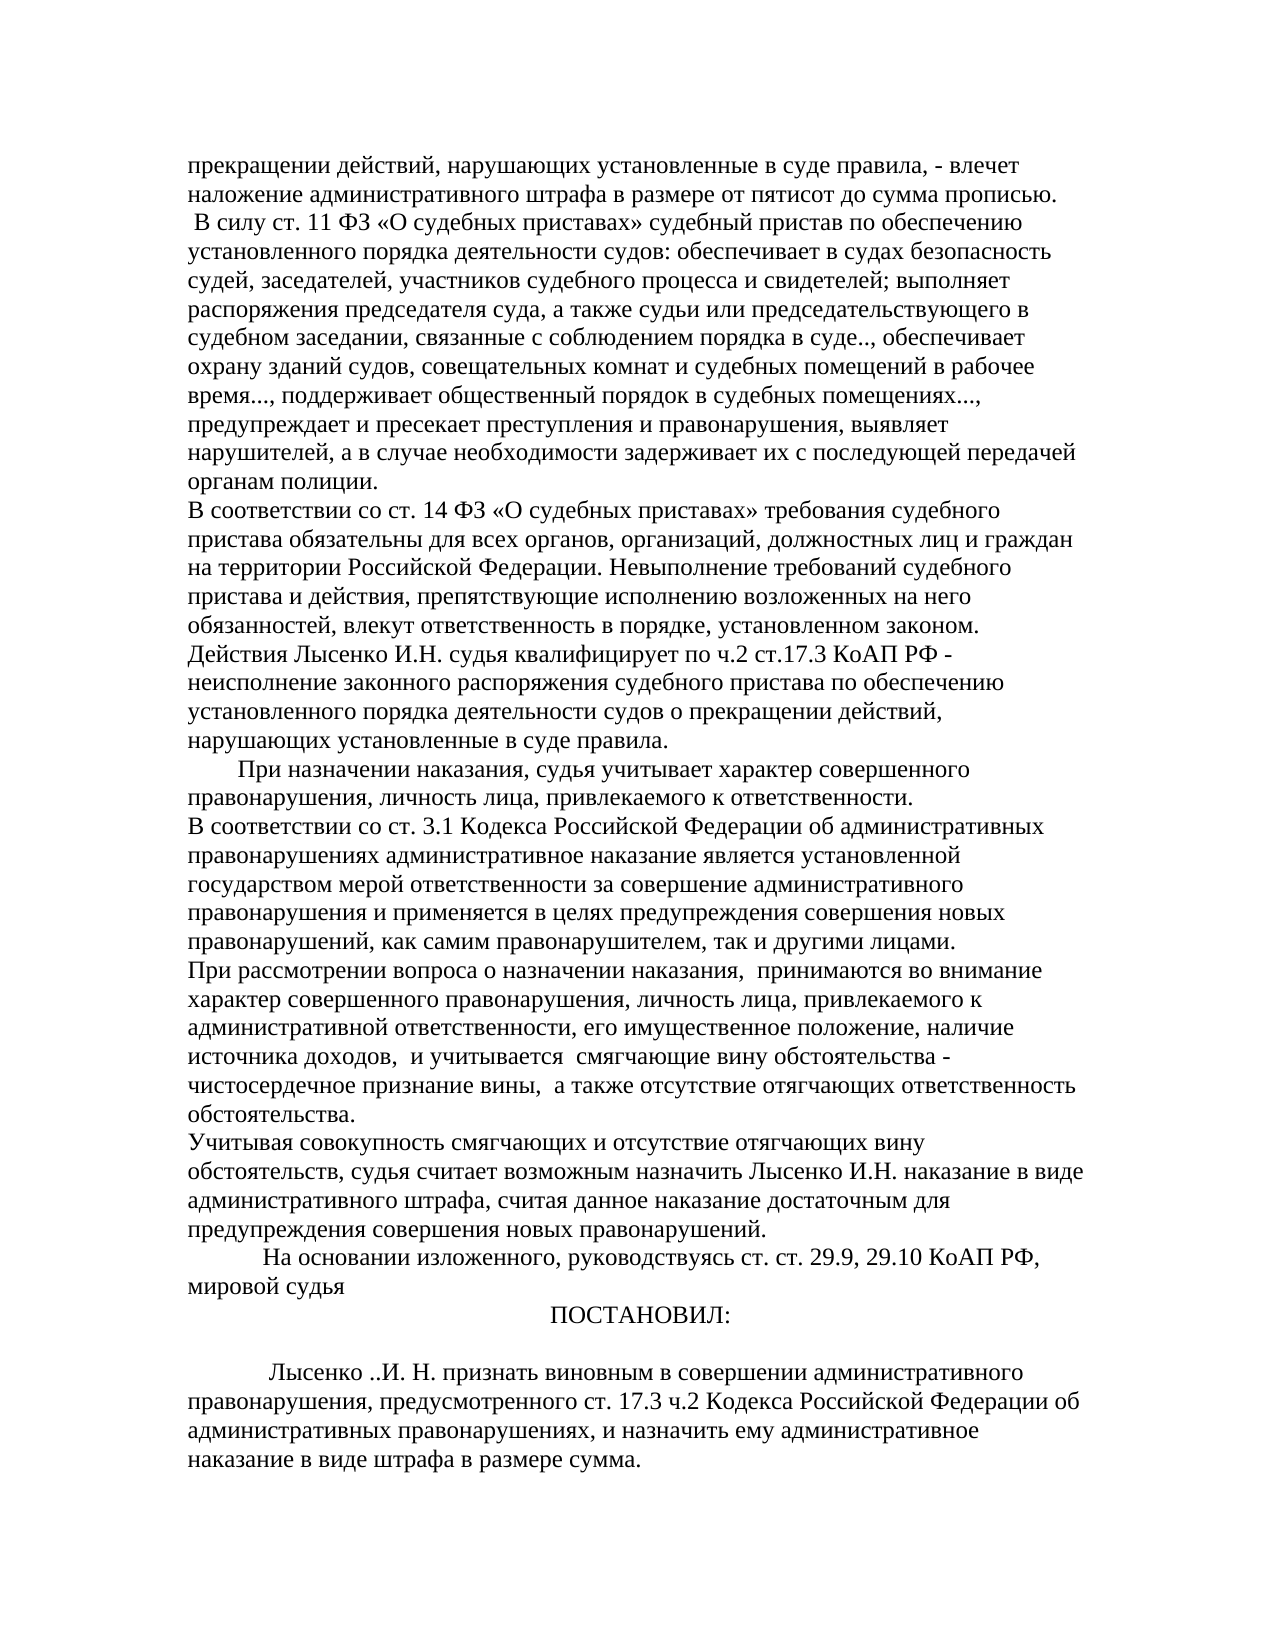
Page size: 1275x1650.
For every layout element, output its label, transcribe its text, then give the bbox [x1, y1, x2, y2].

text При рассмотрении вопроса о назначении наказания, принимаются во внимание характер совершенного правонарушения, личность лица, привлекаемого к административной ответственности, его имущественное положение, наличие источника доходов, и учитывается смягчающие вину обстоятельства - чистосердечное признание вины, а также отсутствие отягчающих ответственность обстоятельства. [187, 955, 1087, 1127]
text Действия Лысенко И.Н. судья квалифицирует по ч.2 ст.17.3 КоАП РФ - неисполнение законного распоряжения судебного пристава по обеспечению установленного порядка деятельности судов о прекращении действий, нарушающих установленные в суде правила. [187, 639, 1087, 754]
text При назначении наказания, судья учитывает характер совершенного правонарушения, личность лица, привлекаемого к ответственности. [187, 754, 1087, 811]
text ПОСТАНОВИЛ: [187, 1300, 1087, 1329]
text В силу ст. 11 ФЗ «О судебных приставах» судебный пристав по обеспечению установленного порядка деятельности судов: обеспечивает в судах безопасность судей, заседателей, участников судебного процесса и свидетелей; выполняет распоряжения председателя суда, а также судьи или председательствующего в судебном заседании, связанные с соблюдением порядка в суде.., обеспечивает охрану зданий судов, совещательных комнат и судебных помещений в рабочее время..., поддерживает общественный порядок в судебных помещениях..., предупреждает и пресекает преступления и правонарушения, выявляет нарушителей, а в случае необходимости задерживает их с последующей передачей органам полиции. [187, 207, 1087, 495]
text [187, 150, 1087, 207]
text На основании изложенного, руководствуясь ст. ст. 29.9, 29.10 КоАП РФ, мировой судья [187, 1242, 1087, 1300]
text В соответствии со ст. 14 ФЗ «О судебных приставах» требования судебного пристава обязательны для всех органов, организаций, должностных лиц и граждан на территории Российской Федерации. Невыполнение требований судебного пристава и действия, препятствующие исполнению возложенных на него обязанностей, влекут ответственность в порядке, установленном законом. [187, 495, 1087, 639]
text В соответствии со ст. 3.1 Кодекса Российской Федерации об административных правонарушениях административное наказание является установленной государством мерой ответственности за совершение административного правонарушения и применяется в целях предупреждения совершения новых правонарушений, как самим правонарушителем, так и другими лицами. [187, 811, 1087, 955]
text Учитывая совокупность смягчающих и отсутствие отягчающих вину обстоятельств, судья считает возможным назначить Лысенко И.Н. наказание в виде административного штрафа, считая данное наказание достаточным для предупреждения совершения новых правонарушений. [187, 1127, 1087, 1242]
text Лысенко ..И. Н. признать виновным в совершении административного правонарушения, предусмотренного ст. 17.3 ч.2 Кодекса Российской Федерации об административных правонарушениях, и назначить ему административное наказание в виде штрафа в размере сумма. [187, 1357, 1087, 1472]
